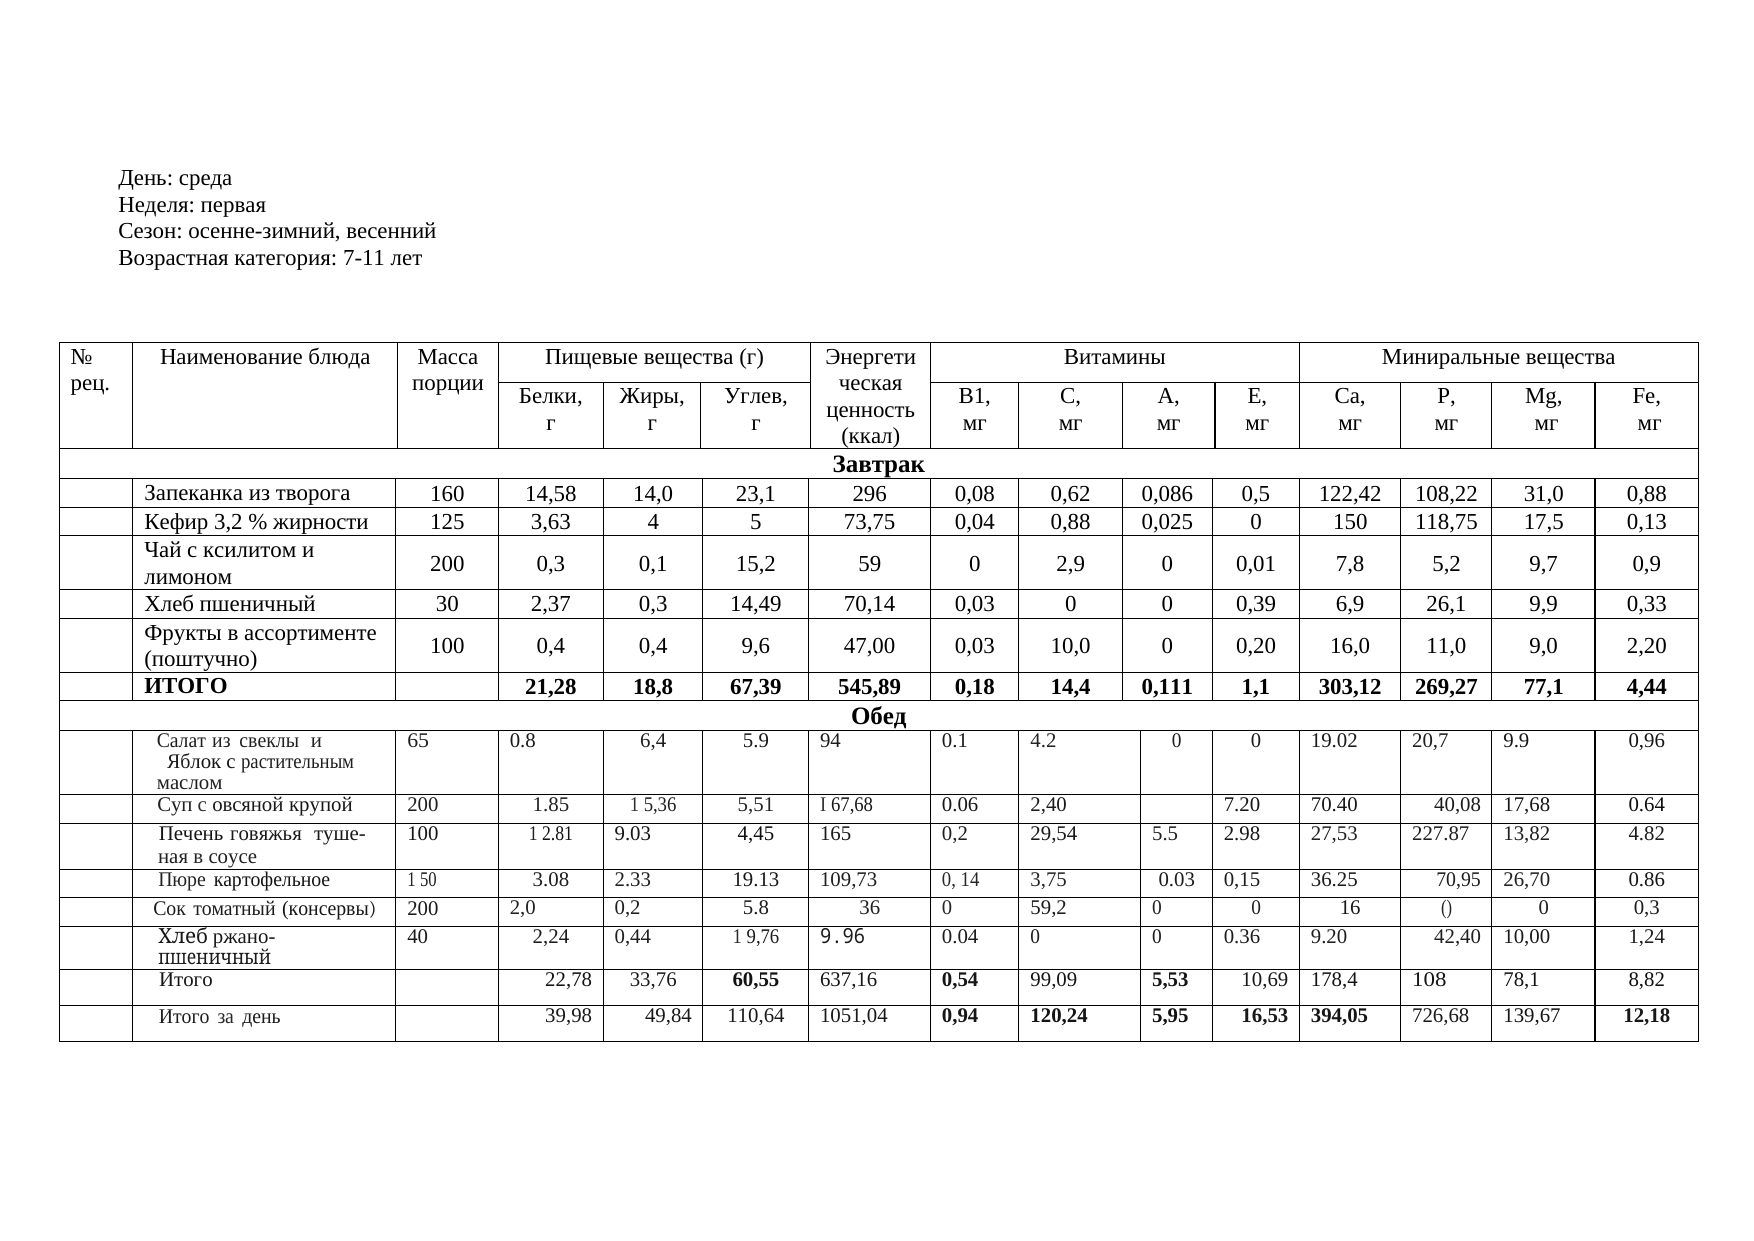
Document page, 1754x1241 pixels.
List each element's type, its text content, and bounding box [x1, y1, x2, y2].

table_cell 1,24 [1596, 927, 1698, 968]
table_cell 59,2 [1019, 898, 1140, 926]
table_cell 36 [809, 898, 930, 926]
table_cell 110,64 [703, 1006, 808, 1041]
table_cell 100 [396, 619, 498, 672]
table_cell Фрукты в ассортименте (поштучно) [133, 619, 395, 672]
table_cell [60, 619, 132, 672]
table_cell 16,53 [1213, 1006, 1299, 1041]
table_cell 0,01 [1213, 536, 1299, 589]
table_cell [60, 795, 132, 822]
table_cell 20,7 [1401, 731, 1491, 794]
table_cell [60, 1006, 132, 1041]
table_cell 0,3 [1596, 898, 1698, 926]
table_cell [396, 1006, 498, 1041]
table_cell 15,2 [703, 536, 808, 589]
table_cell 0 [1019, 927, 1140, 968]
table_cell С, мг [1019, 383, 1122, 448]
table_cell 9.20 [1300, 927, 1400, 968]
table_cell 4 [604, 508, 702, 535]
table_cell Обед [60, 701, 1698, 730]
table_cell 23,1 [703, 479, 808, 507]
table_cell Итого [133, 970, 395, 1005]
table_cell 4,45 [703, 824, 808, 868]
table_cell 0,96 [1596, 731, 1698, 794]
table_cell 0,39 [1213, 590, 1299, 618]
table_cell 109,73 [809, 870, 930, 897]
table_cell 0,18 [931, 673, 1018, 700]
table_cell 29,54 [1019, 824, 1140, 868]
table_cell Mg, мг [1492, 383, 1594, 448]
table_cell 0,04 [931, 508, 1018, 535]
table_cell 4.2 [1019, 731, 1140, 794]
table_cell 303,12 [1300, 673, 1400, 700]
table_cell 118,75 [1401, 508, 1491, 535]
table_cell 7.20 [1213, 795, 1299, 822]
table_cell 2.98 [1213, 824, 1299, 868]
table_cell 227.87 [1401, 824, 1491, 868]
table_cell Итого за день [133, 1006, 395, 1041]
table_cell 0.8 [499, 731, 603, 794]
table_cell 5,53 [1141, 970, 1212, 1005]
table_cell [60, 970, 132, 1005]
table_cell Салат из свеклы и Яблок с растительным маслом [133, 731, 395, 794]
table_cell 0,2 [604, 898, 702, 926]
table_cell 160 [396, 479, 498, 507]
table_cell Е, мг [1216, 383, 1299, 448]
table_cell 0.1 [931, 731, 1018, 794]
table_cell 8,82 [1596, 970, 1698, 1005]
table_cell 0,13 [1596, 508, 1698, 535]
table_cell 1 9,76 [703, 927, 808, 968]
table_cell 10,69 [1213, 970, 1299, 1005]
table_cell 22,78 [499, 970, 603, 1005]
table_header Витамины [931, 343, 1299, 382]
text Возрастная категория: 7-11 лет [118, 243, 1636, 270]
table_cell Жиры, г [604, 383, 700, 448]
table_cell Сок томатный (консервы) [133, 898, 395, 926]
table_cell 1,1 [1213, 673, 1299, 700]
table_cell 3,63 [499, 508, 603, 535]
table_cell 0 [1213, 898, 1299, 926]
table_cell Печень говяжья туше- ная в coyce [133, 824, 395, 868]
table_cell 122,42 [1300, 479, 1400, 507]
table_header Пищевые вещества (г) [499, 343, 810, 382]
table_cell 10,00 [1492, 927, 1594, 968]
table_cell 6,9 [1300, 590, 1400, 618]
table_cell 9.96 [809, 927, 930, 968]
table_cell 0,3 [604, 590, 702, 618]
table_cell 3.08 [499, 870, 603, 897]
table_cell 31,0 [1492, 479, 1594, 507]
table_cell 9,0 [1492, 619, 1594, 672]
table_cell 9,6 [703, 619, 808, 672]
table_cell Белки, г [499, 383, 603, 448]
table_cell 0,20 [1213, 619, 1299, 672]
table_cell [1141, 795, 1212, 822]
table_cell 2,0 [499, 898, 603, 926]
table_cell 5.5 [1141, 824, 1212, 868]
table_cell 0.86 [1596, 870, 1698, 897]
table_cell 0 [1123, 590, 1212, 618]
table_cell 0,94 [931, 1006, 1018, 1041]
table_cell 0.03 [1141, 870, 1212, 897]
table_cell 200 [396, 898, 498, 926]
table_cell 30 [396, 590, 498, 618]
table_cell Кефир 3,2 % жирности [133, 508, 395, 535]
table_cell 394,05 [1300, 1006, 1400, 1041]
table_header № рец. [60, 343, 132, 448]
table_cell 67,39 [703, 673, 808, 700]
table_cell 14,4 [1019, 673, 1122, 700]
table_cell 9.9 [1492, 731, 1594, 794]
table_cell I 67,68 [809, 795, 930, 822]
table_cell 5,95 [1141, 1006, 1212, 1041]
table_cell 17,68 [1492, 795, 1594, 822]
table_cell [60, 536, 132, 589]
table_cell 3,75 [1019, 870, 1140, 897]
table_cell 0 [1123, 536, 1212, 589]
table_cell 27,53 [1300, 824, 1400, 868]
text День: среда [118, 164, 1636, 191]
table_cell 2,9 [1019, 536, 1122, 589]
table_cell 1051,04 [809, 1006, 930, 1041]
table_cell [60, 479, 132, 507]
table_cell 0.06 [931, 795, 1018, 822]
table_cell 2.33 [604, 870, 702, 897]
table_cell 18,8 [604, 673, 702, 700]
table_cell [60, 731, 132, 794]
table_cell 296 [809, 479, 930, 507]
table_cell 42,40 [1401, 927, 1491, 968]
table_cell 11,0 [1401, 619, 1491, 672]
table_cell 70,95 [1401, 870, 1491, 897]
table_cell Завтрак [60, 449, 1698, 478]
table_cell 0,111 [1123, 673, 1212, 700]
table_cell 70.40 [1300, 795, 1400, 822]
table_cell 0,33 [1596, 590, 1698, 618]
table_cell 17,5 [1492, 508, 1594, 535]
table_cell 0,03 [931, 619, 1018, 672]
table_cell 7,8 [1300, 536, 1400, 589]
table_header Энергетическая ценность (ккал) [811, 343, 930, 448]
table_cell 100 [396, 824, 498, 868]
table_cell 19.13 [703, 870, 808, 897]
table_cell 0,08 [931, 479, 1018, 507]
table_cell 0.64 [1596, 795, 1698, 822]
table_cell 9,7 [1492, 536, 1594, 589]
table_cell 1.85 [499, 795, 603, 822]
table_cell 99,09 [1019, 970, 1140, 1005]
table_cell 0,1 [604, 536, 702, 589]
table_cell 78,1 [1492, 970, 1594, 1005]
table_cell 9.03 [604, 824, 702, 868]
table_cell 2,40 [1019, 795, 1140, 822]
table_cell [60, 898, 132, 926]
table_cell 4,44 [1596, 673, 1698, 700]
table_cell 12,18 [1596, 1006, 1698, 1041]
table_cell 0 [931, 536, 1018, 589]
table_cell 0 [1123, 619, 1212, 672]
table_cell 6,4 [604, 731, 702, 794]
table_cell 0,2 [931, 824, 1018, 868]
table_cell 13,82 [1492, 824, 1594, 868]
table_header Масса порции [398, 343, 498, 448]
table_cell [60, 590, 132, 618]
table_cell 0,086 [1123, 479, 1212, 507]
table_cell 165 [809, 824, 930, 868]
table_cell [60, 927, 132, 968]
table_cell [396, 673, 498, 700]
table_cell 9,9 [1492, 590, 1594, 618]
table_cell 1 2.81 [499, 824, 603, 868]
table_cell 0,54 [931, 970, 1018, 1005]
table_cell Fe, мг [1596, 383, 1698, 448]
table_cell 0.04 [931, 927, 1018, 968]
table_cell 0 [1213, 508, 1299, 535]
table_cell 70,14 [809, 590, 930, 618]
table_cell () [1401, 898, 1491, 926]
table_cell 40 [396, 927, 498, 968]
table_cell 16 [1300, 898, 1400, 926]
table_cell 16,0 [1300, 619, 1400, 672]
table_cell 0 [1141, 898, 1212, 926]
table_cell 0 [1141, 927, 1212, 968]
table_cell А, мг [1123, 383, 1214, 448]
table_cell В1, мг [931, 383, 1018, 448]
table_cell 5 [703, 508, 808, 535]
table_cell 178,4 [1300, 970, 1400, 1005]
table_cell 0.36 [1213, 927, 1299, 968]
table_cell 65 [396, 731, 498, 794]
table_cell 2,24 [499, 927, 603, 968]
table_cell 5,2 [1401, 536, 1491, 589]
table_cell 0 [1019, 590, 1122, 618]
table_cell 0,03 [931, 590, 1018, 618]
table_cell 0,4 [604, 619, 702, 672]
table_cell 47,00 [809, 619, 930, 672]
table_cell 0, 14 [931, 870, 1018, 897]
table_cell 0 [931, 898, 1018, 926]
table_cell 1 50 [396, 870, 498, 897]
table_cell 4.82 [1596, 824, 1698, 868]
table_cell 33,76 [604, 970, 702, 1005]
table_cell ИТОГО [133, 673, 395, 700]
table_cell 0,4 [499, 619, 603, 672]
table_header Наименование блюда [133, 343, 397, 448]
table_cell 39,98 [499, 1006, 603, 1041]
table_cell 2,20 [1596, 619, 1698, 672]
table_cell 5.9 [703, 731, 808, 794]
table_cell 0,88 [1596, 479, 1698, 507]
table_cell 0,15 [1213, 870, 1299, 897]
table_cell [396, 970, 498, 1005]
table_cell 59 [809, 536, 930, 589]
table_cell 36.25 [1300, 870, 1400, 897]
table_cell 1 5,36 [604, 795, 702, 822]
table_cell 14,49 [703, 590, 808, 618]
table_cell 269,27 [1401, 673, 1491, 700]
table_cell 5,51 [703, 795, 808, 822]
table_cell [60, 508, 132, 535]
table_cell 94 [809, 731, 930, 794]
table_cell 49,84 [604, 1006, 702, 1041]
table_cell 10,0 [1019, 619, 1122, 672]
table_cell [60, 870, 132, 897]
table_cell 0,9 [1596, 536, 1698, 589]
table_cell 0 [1213, 731, 1299, 794]
table_cell [60, 673, 132, 700]
table_cell 26,1 [1401, 590, 1491, 618]
table_cell 0,62 [1019, 479, 1122, 507]
table_cell 0 [1492, 898, 1594, 926]
table_cell 14,0 [604, 479, 702, 507]
table_cell 108 [1401, 970, 1491, 1005]
table_cell Запеканка из творога [133, 479, 395, 507]
table_cell 5.8 [703, 898, 808, 926]
table_header Миниральные вещества [1300, 343, 1698, 382]
table_cell 2,37 [499, 590, 603, 618]
table_cell 726,68 [1401, 1006, 1491, 1041]
table_cell 0,44 [604, 927, 702, 968]
table_cell 150 [1300, 508, 1400, 535]
table_cell 40,08 [1401, 795, 1491, 822]
table_cell 73,75 [809, 508, 930, 535]
table_cell 60,55 [703, 970, 808, 1005]
table_cell [60, 824, 132, 868]
table_cell 139,67 [1492, 1006, 1594, 1041]
table_cell 200 [396, 536, 498, 589]
table_cell 14,58 [499, 479, 603, 507]
table_cell 0,025 [1123, 508, 1212, 535]
table_cell Хлеб пшеничный [133, 590, 395, 618]
table_cell Са, мг [1300, 383, 1400, 448]
table_cell 0,5 [1213, 479, 1299, 507]
table_cell 200 [396, 795, 498, 822]
text Сезон: осенне-зимний, весенний [118, 217, 1636, 243]
table_cell Суп с овсяной крупой [133, 795, 395, 822]
table_cell 125 [396, 508, 498, 535]
table_cell Р, мг [1401, 383, 1491, 448]
table_cell 0,3 [499, 536, 603, 589]
table_cell Пюре картофельное [133, 870, 395, 897]
table_cell 637,16 [809, 970, 930, 1005]
table_cell 77,1 [1492, 673, 1594, 700]
table_cell Чай с ксилитом и лимоном [133, 536, 395, 589]
table_cell 26,70 [1492, 870, 1594, 897]
table_cell 120,24 [1019, 1006, 1140, 1041]
table_cell Хлеб ржано-пшеничный [133, 927, 395, 968]
text Неделя: первая [118, 191, 1636, 217]
table_cell 545,89 [809, 673, 930, 700]
table_cell 21,28 [499, 673, 603, 700]
table_cell 19.02 [1300, 731, 1400, 794]
table_cell 108,22 [1401, 479, 1491, 507]
table_cell 0,88 [1019, 508, 1122, 535]
table_cell Углев, г [701, 383, 810, 448]
table_cell 0 [1141, 731, 1212, 794]
